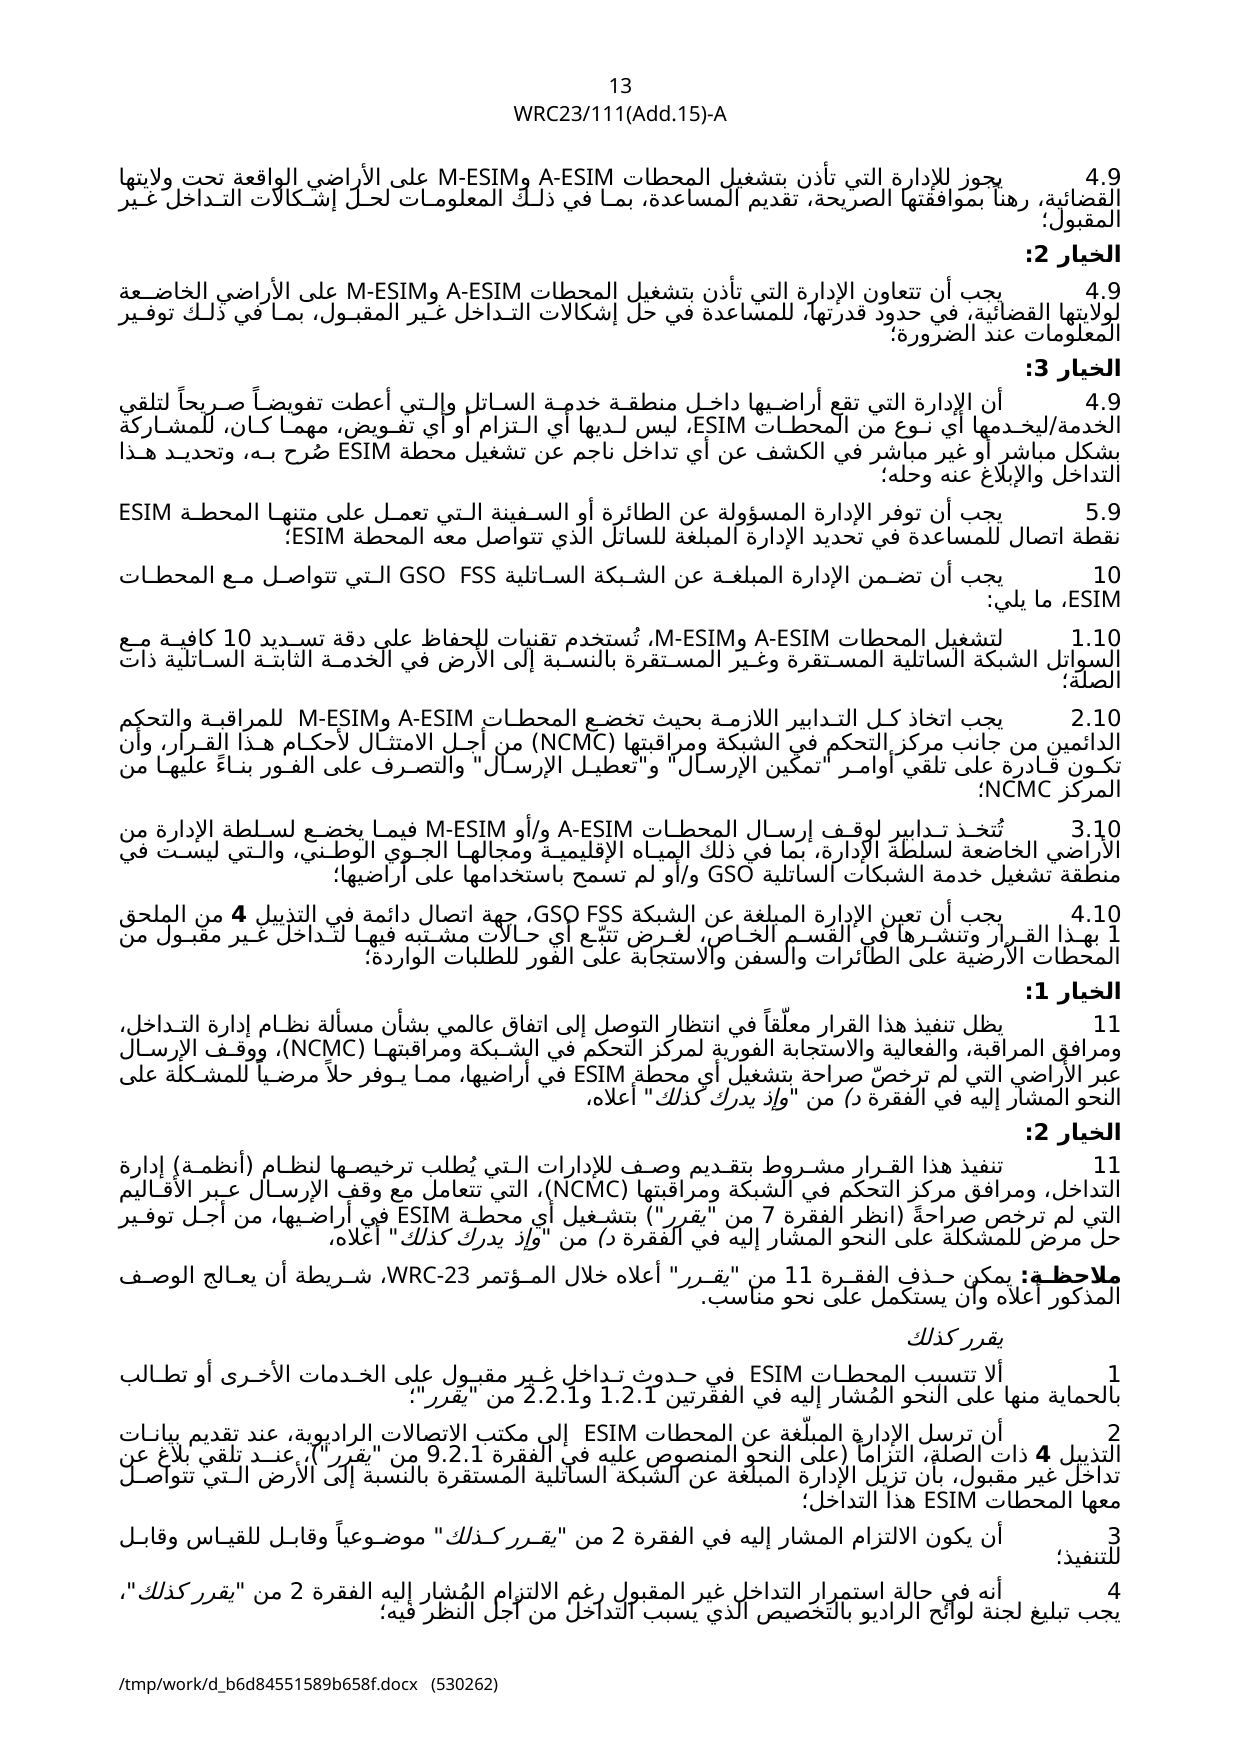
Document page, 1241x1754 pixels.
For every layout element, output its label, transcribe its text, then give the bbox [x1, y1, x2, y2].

text 2 أن ترسل الإدارة المبلّغة عن المحطات ESIM إلى مكتب الاتصالات الراديوية، عند تقديم بيانات التذييل 4 ذات الصلة، التزاماً (على النحو المنصوص عليه في الفقرة 9.2.1 من "يقرر")، عند تلقي بلاغ عن تداخل غير مقبول، بأن تزيل الإدارة المبلغة عن الشبكة الساتلية المستقرة بالنسبة إلى الأرض التي تتواصل معها المحطات ESIM هذا التداخل؛ [118, 1421, 1122, 1515]
text 5.9 يجب أن توفر الإدارة المسؤولة عن الطائرة أو السفينة التي تعمل على متنها المحطة ESIM نقطة اتصال للمساعدة في تحديد الإدارة المبلغة للساتل الذي تتواصل معه المحطة ESIM؛ [118, 500, 1122, 551]
text 4.10 يجب أن تعين الإدارة المبلغة عن الشبكة GSO FSS، جهة اتصال دائمة في التذييل 4 من الملحق 1 بهذا القرار، لغرض تتبّع أي حالات مشتبه فيها لتداخل غير مقبول من المحطات الأرضية على الطائرات والسفن والاستجابة على الفور للطلبات الواردة؛ [118, 902, 1122, 970]
text 1.10 لتشغيل المحطات A-ESIM وM-ESIM، تُستخدم تقنيات للحفاظ على دقة تسديد مع المستقرة بالنسبة إلى الأرض ذات الصلة؛ [118, 626, 1122, 694]
text 4 أنه في حالة استمرار التداخل غير المقبول رغم الالتزام المُشار إليه الفقرة 2 من "يقرر كذلك"، يجب تبليغ لجنة لوائح الراديو بالتخصيص الذي يسبب التداخل من أجل النظر فيه؛ [118, 1583, 1122, 1625]
text 3.10 تُتخذ تدابير لوقف إرسال المحطات A-ESIM و/أو M-ESIM في الأراضي، بما في ذلك المياه الإقليمية ومجالها الجوي الوطني، والتي ليست في منطقة تشغيل خدمة الشبكات الساتلية GSO و/أو لم تسمح باستخدامها على أراضيها؛ [118, 817, 1122, 889]
text 11 تنفيذ هذا القرار مشروط بتقديم وصف للإدارات التي يُطلب ترخيصها لنظام (أنظمة) إدارة التداخل، ومرافق مركز التحكم في الشبكة ومراقبتها (NCMC)، التي تتعامل مع وقف الإرسال عبر الأقاليم التي لم ترخص صراحةً (انظر الفقرة 7 من "يقرر") بتشغيل أي محطة ESIM في أراضيها، من أجل توفير حل مرض للمشكلة على النحو المشار إليه في الفقرة د) من "وإذ يدرك كذلك" أعلاه، [118, 1157, 1122, 1251]
text 3 أن يكون الالتزام المشار إليه في الفقرة 2 من "يقرر كذلك" موضوعياً وقابل للقياس وقابل للتنفيذ؛ [118, 1527, 1122, 1570]
text 1 ألا تتسبب المحطات ESIM في حدوث تداخل غير مقبول على الخدمات الأخرى أو تطالب بالحماية منها على النحو المُشار إليه في الفقرتين 1.2.1 و2.2.1 من "يقرر"؛ [118, 1362, 1122, 1409]
text 4.9 يجوز للإدارة التي تأذن بتشغيل المحطات A-ESIM وM-ESIM على الأراضي الواقعة تحت ولايتها القضائية، رهناً بموافقتها الصريحة، تقديم المساعدة، بما في ذلك المعلومات لحل إشكالات التداخل غير المقبول؛ [118, 165, 1122, 233]
text 10 يجب أن تضمن الإدارة المبلغة عن الشبكة الساتلية GSO FSS التي تتواصل مع المحطات ESIM، ما يلي: [118, 564, 1122, 614]
text ملاحظة: يمكن حذف الفقرة 11 من "يقرر" أعلاه خلال المؤتمر WRC-23، شريطة أن يعالج الوصف المذكور أعلاه وأن يستكمل على نحو مناسب. [118, 1264, 1122, 1310]
text 2.10 يجب اتخاذ كل التدابير اللازمة بحيث تخضع المحطات A-ESIM وM-ESIM للمراقبة والتحكم الدائمين من جانب مركز التحكم في الشبكة ومراقبتها (NCMC) من أجل الامتثال لأحكام هذا القرار، وأن تكون قادرة على تلقي أوامر "تمكين الإرسال" و"تعطيل الإرسال" والتصرف على الفور بناءً عليها من المركز NCMC؛ [118, 706, 1122, 805]
text يقرر كذلك [118, 1329, 1122, 1350]
